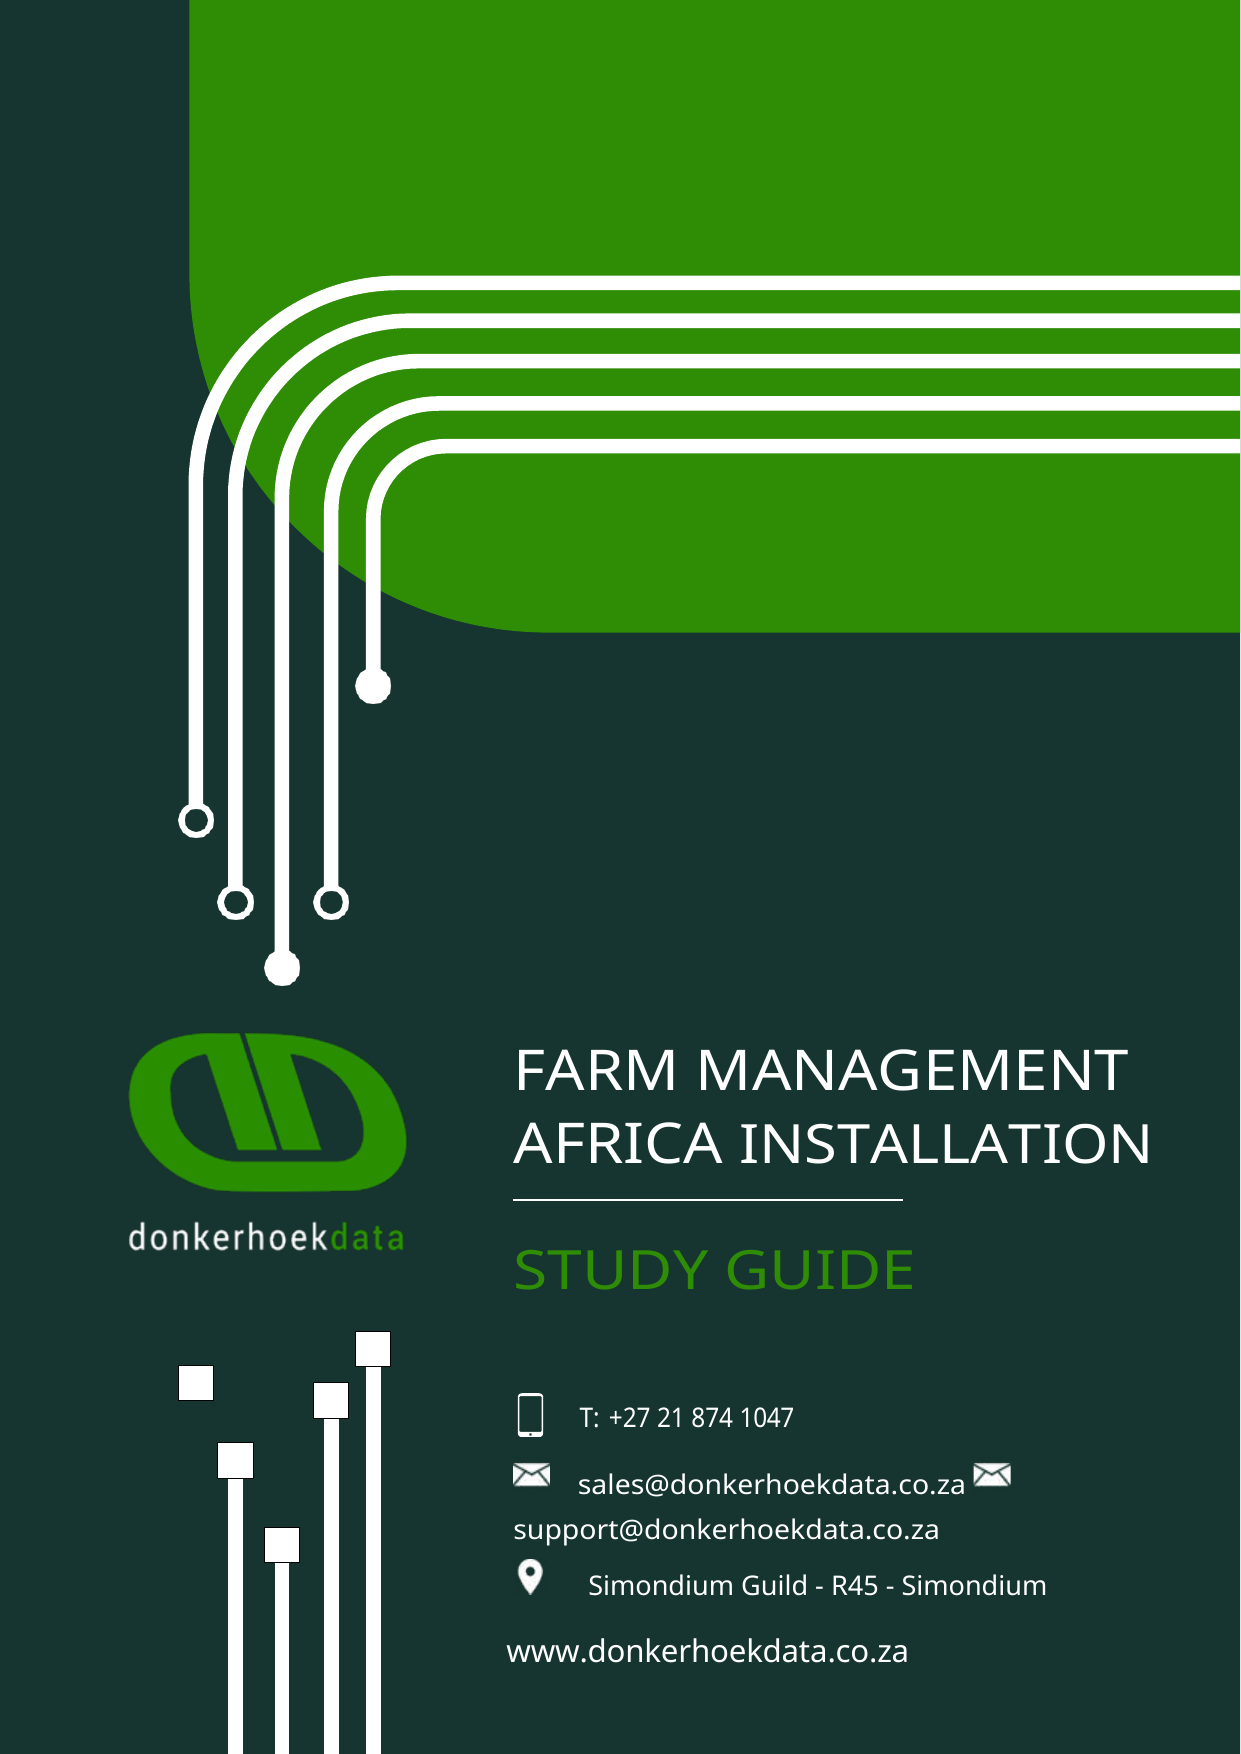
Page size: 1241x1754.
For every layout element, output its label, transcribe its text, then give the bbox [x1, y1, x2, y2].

picture [356, 1332, 390, 1366]
picture [218, 1443, 253, 1478]
picture [264, 949, 300, 986]
picture [84, 1018, 444, 1265]
text STUDY GUIDE [513, 1231, 1205, 1305]
picture [973, 1457, 1011, 1495]
picture [178, 802, 214, 838]
picture [314, 1383, 348, 1418]
text FARM MANAGEMENT AFRICA INSTALLATION [513, 1030, 1205, 1180]
picture [355, 667, 391, 704]
picture [513, 1457, 550, 1495]
picture [217, 884, 254, 920]
text T: +27 21 874 1047 [579, 1398, 1205, 1435]
picture [313, 884, 349, 920]
text Simondium Guild - R45 - Simondium [513, 1559, 1205, 1603]
text sales@donkerhoekdata.co.za support@donkerhoekdata.co.za [513, 1458, 1015, 1547]
picture [265, 1528, 299, 1562]
picture [513, 1559, 548, 1595]
text www.donkerhoekdata.co.za [506, 1629, 1205, 1671]
picture [179, 1366, 213, 1400]
